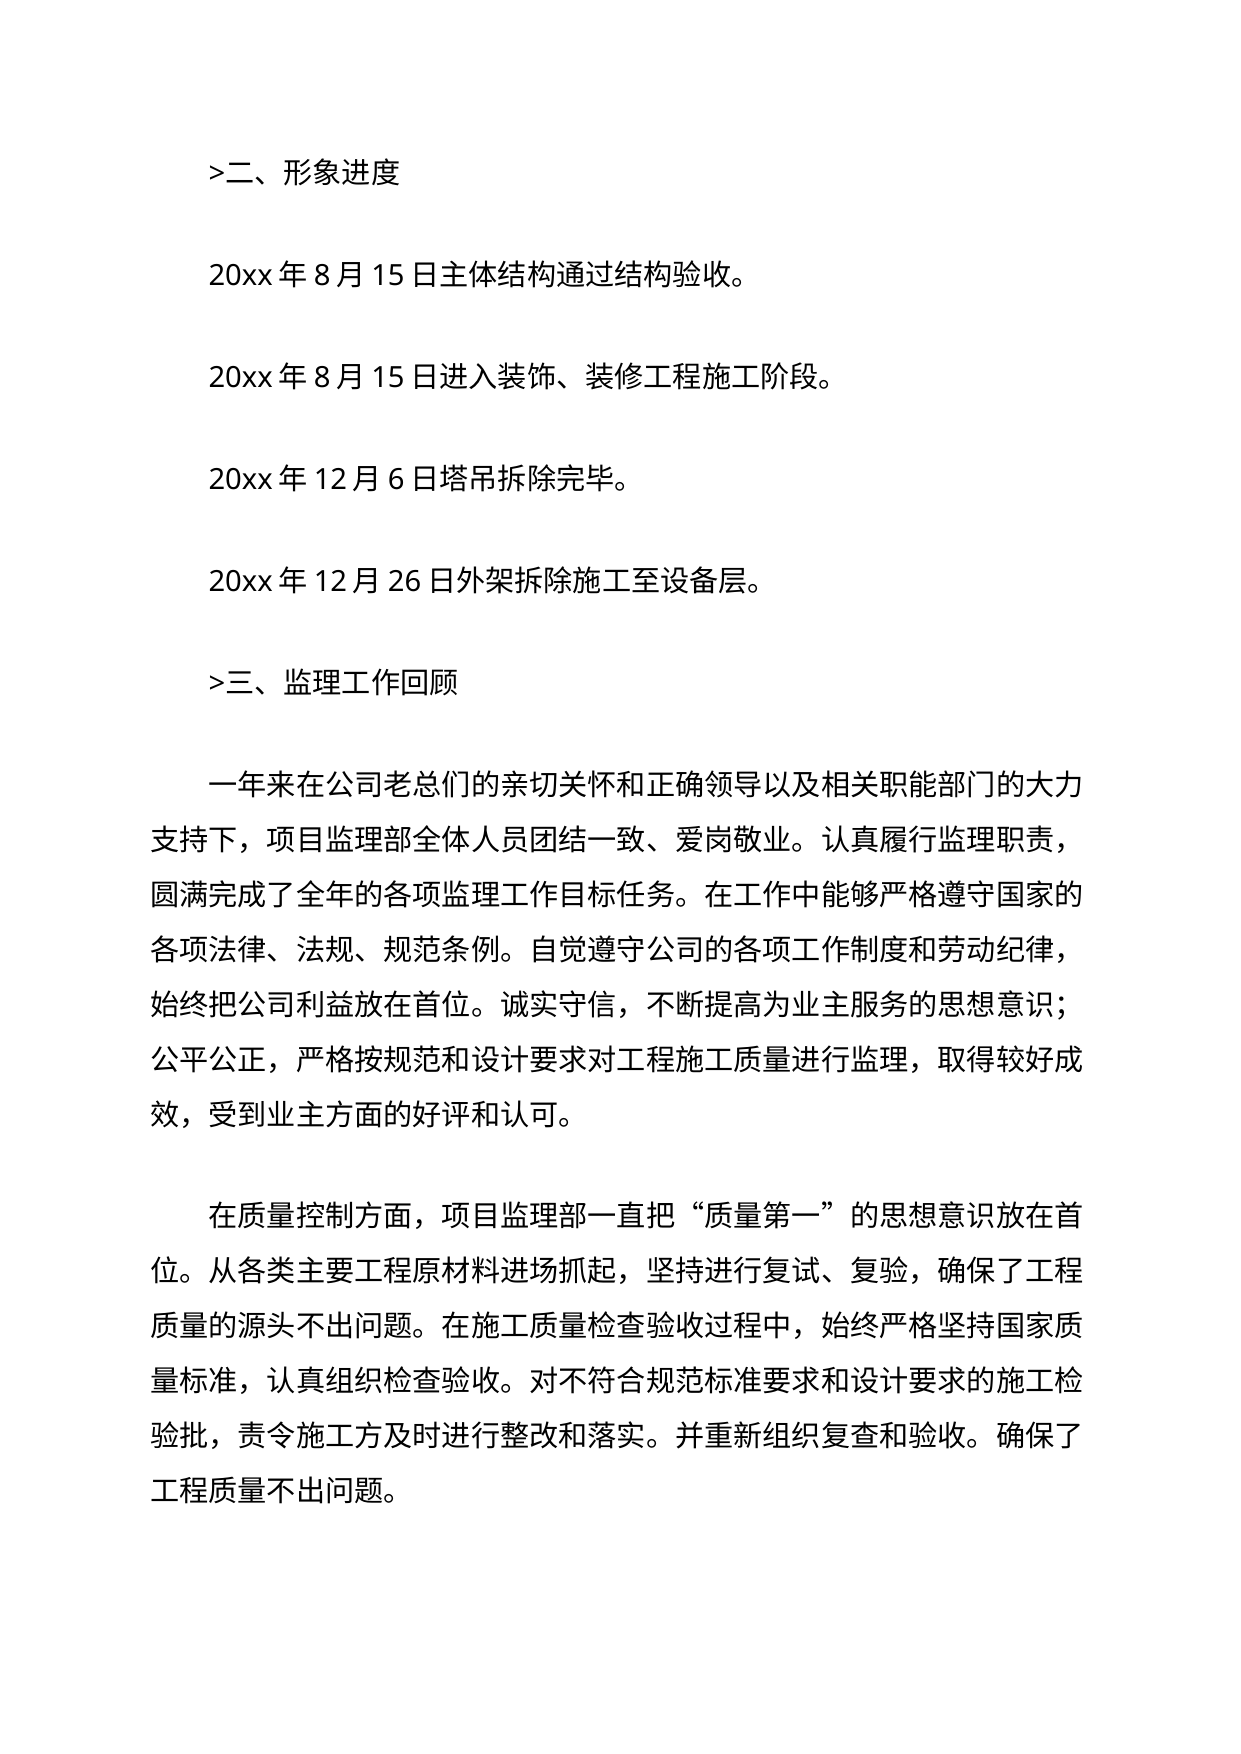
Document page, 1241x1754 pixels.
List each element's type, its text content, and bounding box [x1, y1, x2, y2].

text 在质量控制方面，项目监理部一直把“质量第一”的思想意识放在首位。从各类主要工程原材料进场抓起，坚持进行复试、复验，确保了工程质量的源头不出问题。在施工质量检查验收过程中，始终严格坚持国家质量标准，认真组织检查验收。对不符合规范标准要求和设计要求的施工检验批，责令施工方及时进行整改和落实。并重新组织复查和验收。确保了工程质量不出问题。 [150, 1193, 1090, 1510]
text >三、监理工作回顾 [150, 660, 1090, 702]
text 20xx年8月15日进入装饰、装修工程施工阶段。 [150, 354, 1090, 396]
text 20xx年8月15日主体结构通过结构验收。 [150, 252, 1090, 294]
text 20xx年12月26日外架拆除施工至设备层。 [150, 558, 1090, 600]
text 一年来在公司老总们的亲切关怀和正确领导以及相关职能部门的大力支持下，项目监理部全体人员团结一致、爱岗敬业。认真履行监理职责，圆满完成了全年的各项监理工作目标任务。在工作中能够严格遵守国家的各项法律、法规、规范条例。自觉遵守公司的各项工作制度和劳动纪律，始终把公司利益放在首位。诚实守信，不断提高为业主服务的思想意识；公平公正，严格按规范和设计要求对工程施工质量进行监理，取得较好成效，受到业主方面的好评和认可。 [150, 762, 1090, 1133]
text >二、形象进度 [150, 150, 1090, 192]
text 20xx年12月6日塔吊拆除完毕。 [150, 456, 1090, 498]
